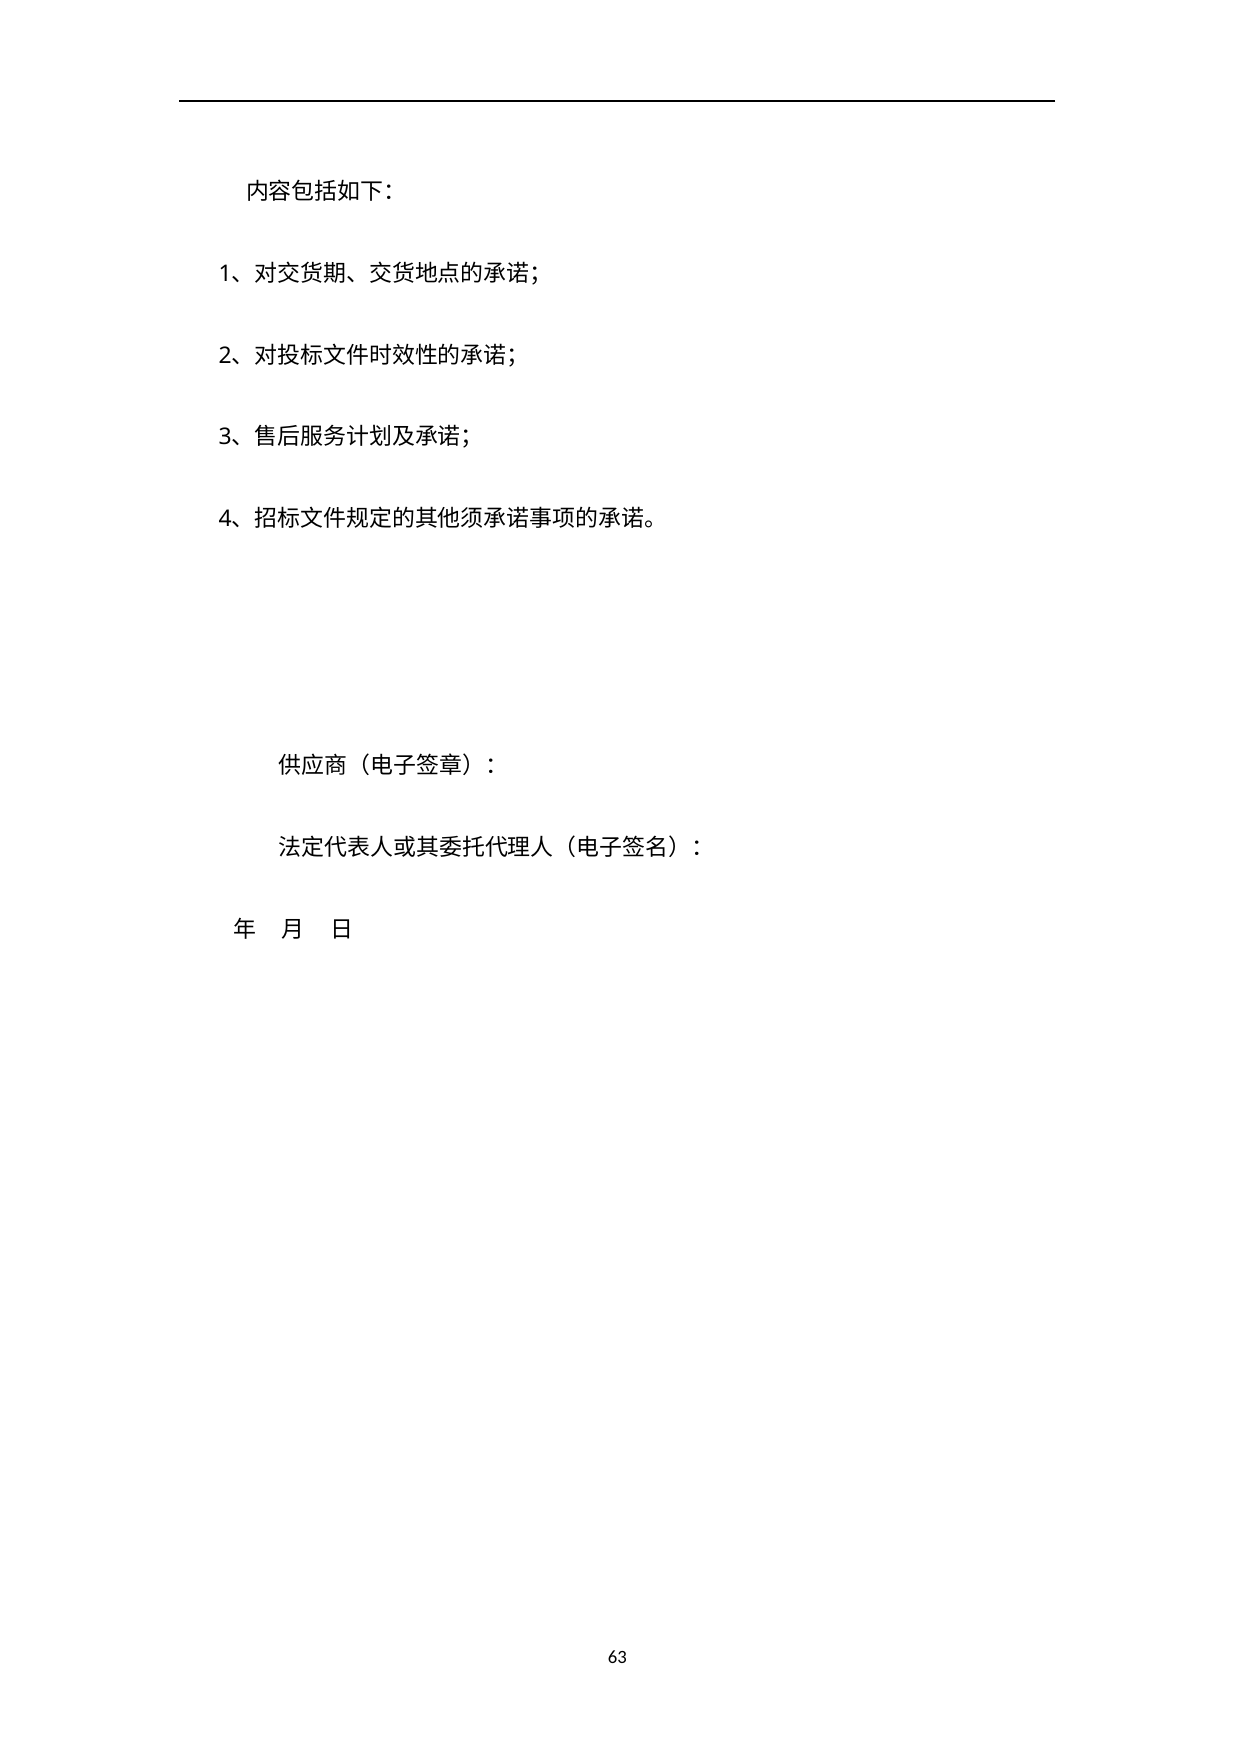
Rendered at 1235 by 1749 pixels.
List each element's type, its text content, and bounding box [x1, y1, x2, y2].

text 3、售后服务计划及承诺； [218, 402, 1055, 467]
text 法定代表人或其委托代理人（电子签名）： [223, 813, 1041, 878]
text 2、对投标文件时效性的承诺； [218, 321, 1055, 386]
text 内容包括如下： [223, 157, 1055, 222]
text 供应商（电子签章）： [223, 731, 997, 796]
text 4、招标文件规定的其他须承诺事项的承诺。 [218, 484, 1055, 549]
text 1、对交货期、交货地点的承诺； [218, 239, 1055, 304]
text 年 月 日 [179, 894, 1055, 959]
